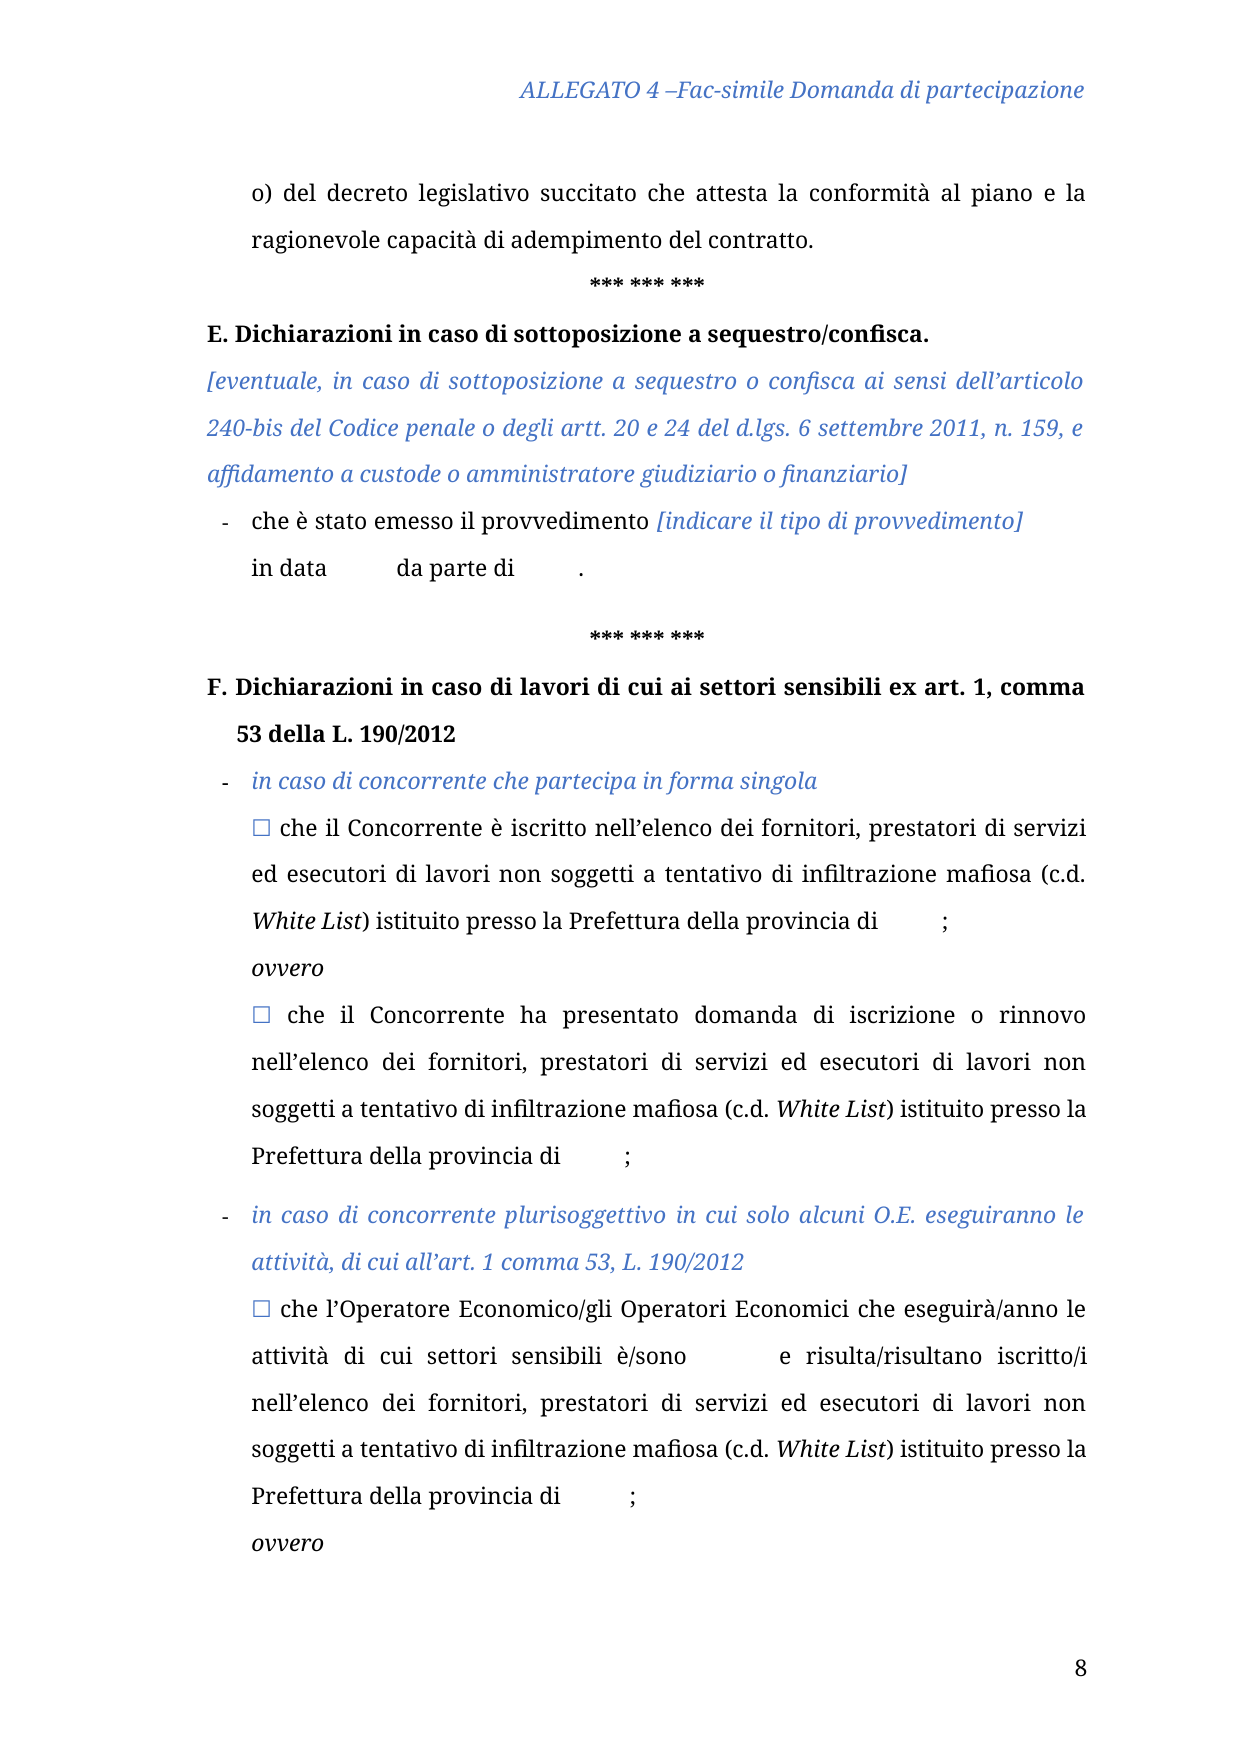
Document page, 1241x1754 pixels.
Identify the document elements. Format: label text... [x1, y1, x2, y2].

text che l’Operatore Economico/gli Operatori Economici che eseguirà/anno le attività di cui settori sensibili è/sono e risulta/risultano iscritto/i nell’elenco dei fornitori, prestatori di servizi ed esecutori di lavori non soggetti a tentativo di infiltrazione mafiosa (c.d. White List) istituito presso la Prefettura della provincia di ; [251, 1293, 1087, 1512]
list *** *** *** [207, 271, 1087, 302]
text [eventuale, in caso di sottoposizione a sequestro o confisca ai sensi dell’articolo 240-bis del Codice penale o degli artt. 20 e 24 del d.lgs. 6 settembre 2011, n. 159, e affidamento a custode o amministratore giudiziario o finanziario] [207, 365, 1087, 490]
list che il Concorrente ha presentato domanda di iscrizione o rinnovo nell’elenco dei fornitori, prestatori di servizi ed esecutori di lavori non soggetti a tentativo di infiltrazione mafiosa (c.d. White List) istituito presso la Prefettura della provincia di ; [251, 999, 1087, 1171]
list che è stato emesso il provvedimento [indicare il tipo di provvedimento] in data da parte di . [222, 505, 1087, 583]
list in caso di concorrente plurisoggettivo in cui solo alcuni O.E. eseguiranno le attività, di cui all’art. 1 comma 53, L. 190/2012 [222, 1199, 1087, 1277]
text F. Dichiarazioni in caso di lavori di cui ai settori sensibili ex art. 1, comma 53 della L. 190/2012 [207, 671, 1087, 749]
text *** *** *** [207, 624, 1087, 655]
text E. Dichiarazioni in caso di sottoposizione a sequestro/confisca. [207, 318, 1087, 349]
list ovvero [251, 1527, 1087, 1558]
list che il Concorrente è iscritto nell’elenco dei fornitori, prestatori di servizi ed esecutori di lavori non soggetti a tentativo di infiltrazione mafiosa (c.d. White List) istituito presso la Prefettura della provincia di ; [251, 812, 1087, 937]
list in caso di concorrente che partecipa in forma singola [222, 765, 1087, 796]
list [222, 177, 1087, 255]
list ovvero [251, 952, 1087, 983]
